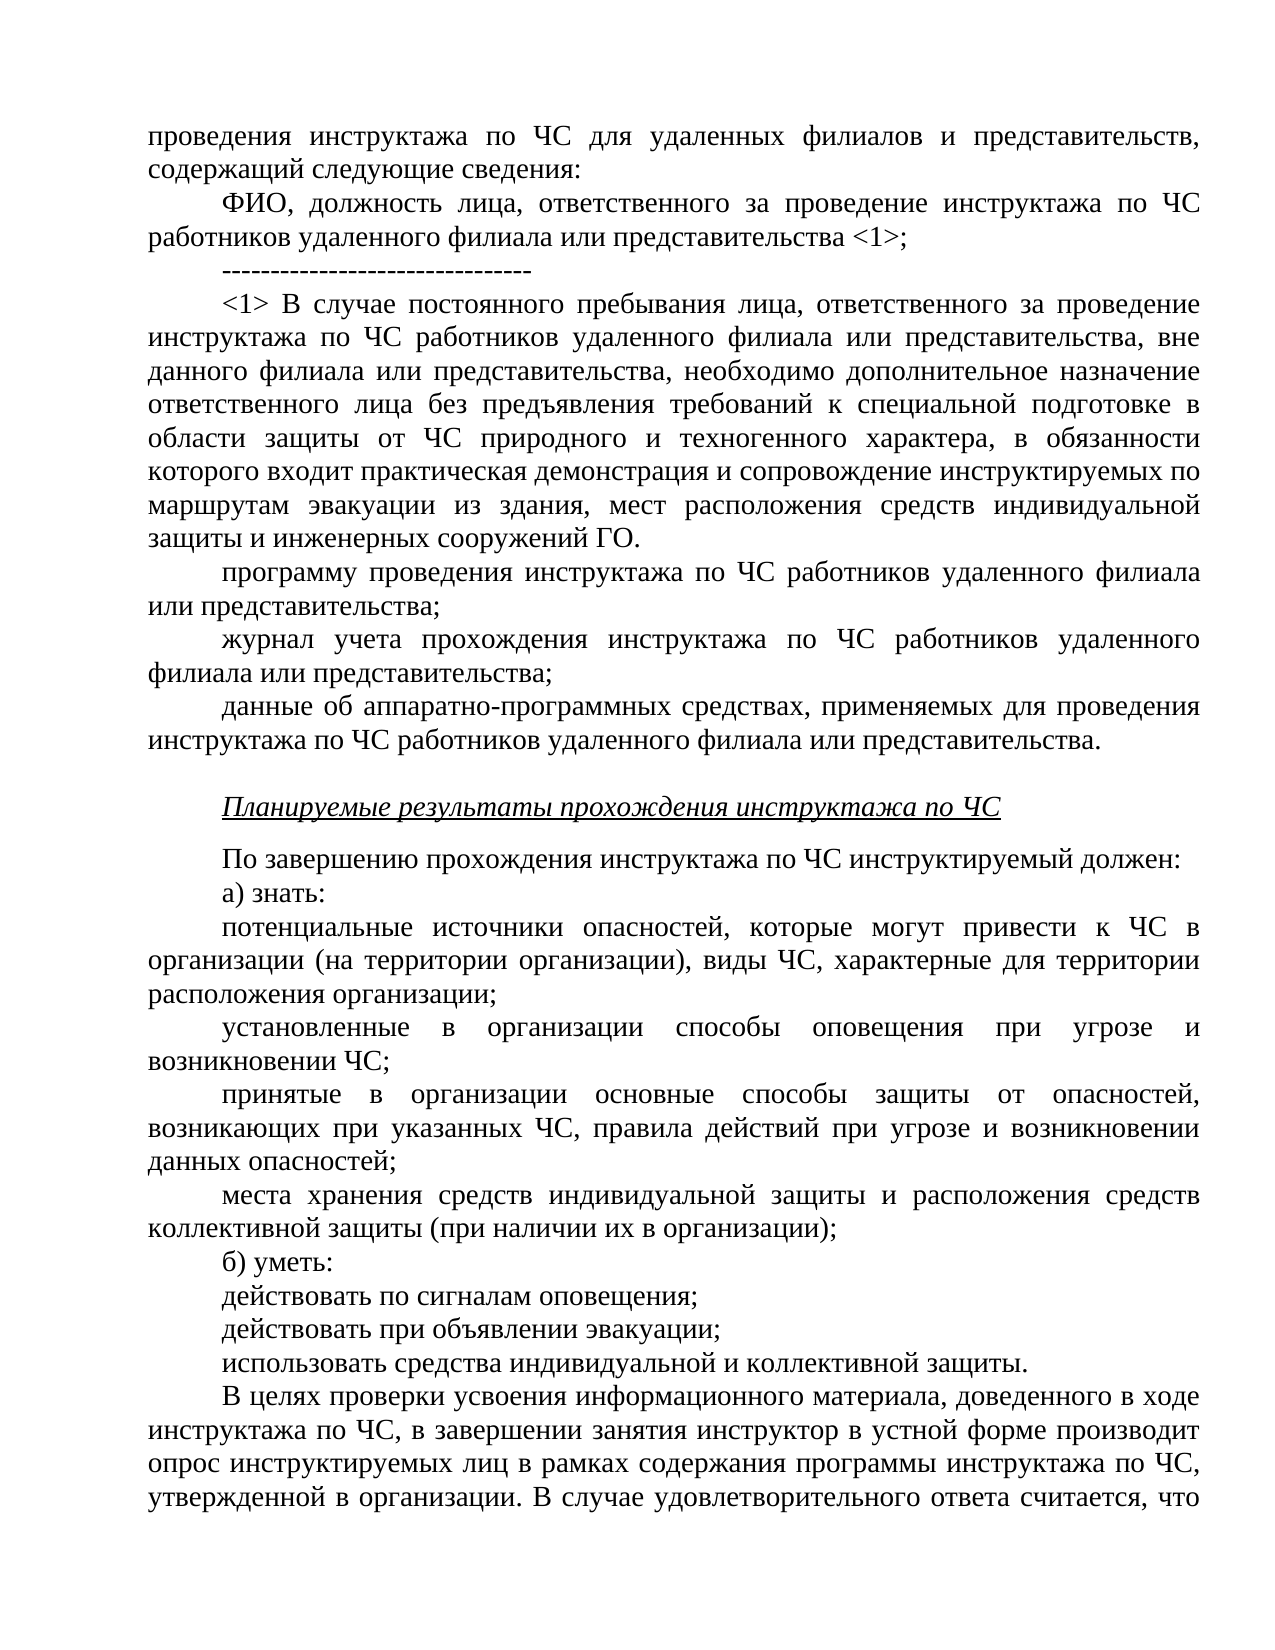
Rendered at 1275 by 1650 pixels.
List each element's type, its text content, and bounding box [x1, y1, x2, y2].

text а) знать: [148, 875, 1201, 909]
text действовать при объявлении эвакуации; [148, 1311, 1201, 1345]
text ФИО, должность лица, ответственного за проведение инструктажа по ЧС работников удаленного филиала или представительства <1>; [148, 185, 1201, 252]
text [148, 1378, 1201, 1512]
text данные об аппаратно-программных средствах, применяемых для проведения инструктажа по ЧС работников удаленного филиала или представительства. [148, 688, 1201, 755]
title Планируемые результаты прохождения инструктажа по ЧС [148, 789, 1201, 822]
text использовать средства индивидуальной и коллективной защиты. [148, 1345, 1201, 1378]
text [148, 118, 1201, 185]
text По завершению прохождения инструктажа по ЧС инструктируемый должен: [148, 842, 1201, 875]
text действовать по сигналам оповещения; [148, 1278, 1201, 1311]
text -------------------------------- [148, 252, 1201, 286]
text места хранения средств индивидуальной защиты и расположения средств коллективной защиты (при наличии их в организации); [148, 1177, 1201, 1244]
text принятые в организации основные способы защиты от опасностей, возникающих при указанных ЧС, правила действий при угрозе и возникновении данных опасностей; [148, 1076, 1201, 1177]
text <1> В случае постоянного пребывания лица, ответственного за проведение инструктажа по ЧС работников удаленного филиала или представительства, вне данного филиала или представительства, необходимо дополнительное назначение ответственного лица без предъявления требований к специальной подготовке в области защиты от ЧС природного и техногенного характера, в обязанности которого входит практическая демонстрация и сопровождение инструктируемых по маршрутам эвакуации из здания, мест расположения средств индивидуальной защиты и инженерных сооружений ГО. [148, 286, 1201, 554]
text установленные в организации способы оповещения при угрозе и возникновении ЧС; [148, 1009, 1201, 1076]
text журнал учета прохождения инструктажа по ЧС работников удаленного филиала или представительства; [148, 621, 1201, 688]
text программу проведения инструктажа по ЧС работников удаленного филиала или представительства; [148, 554, 1201, 621]
text потенциальные источники опасностей, которые могут привести к ЧС в организации (на территории организации), виды ЧС, характерные для территории расположения организации; [148, 909, 1201, 1009]
text б) уметь: [148, 1244, 1201, 1278]
